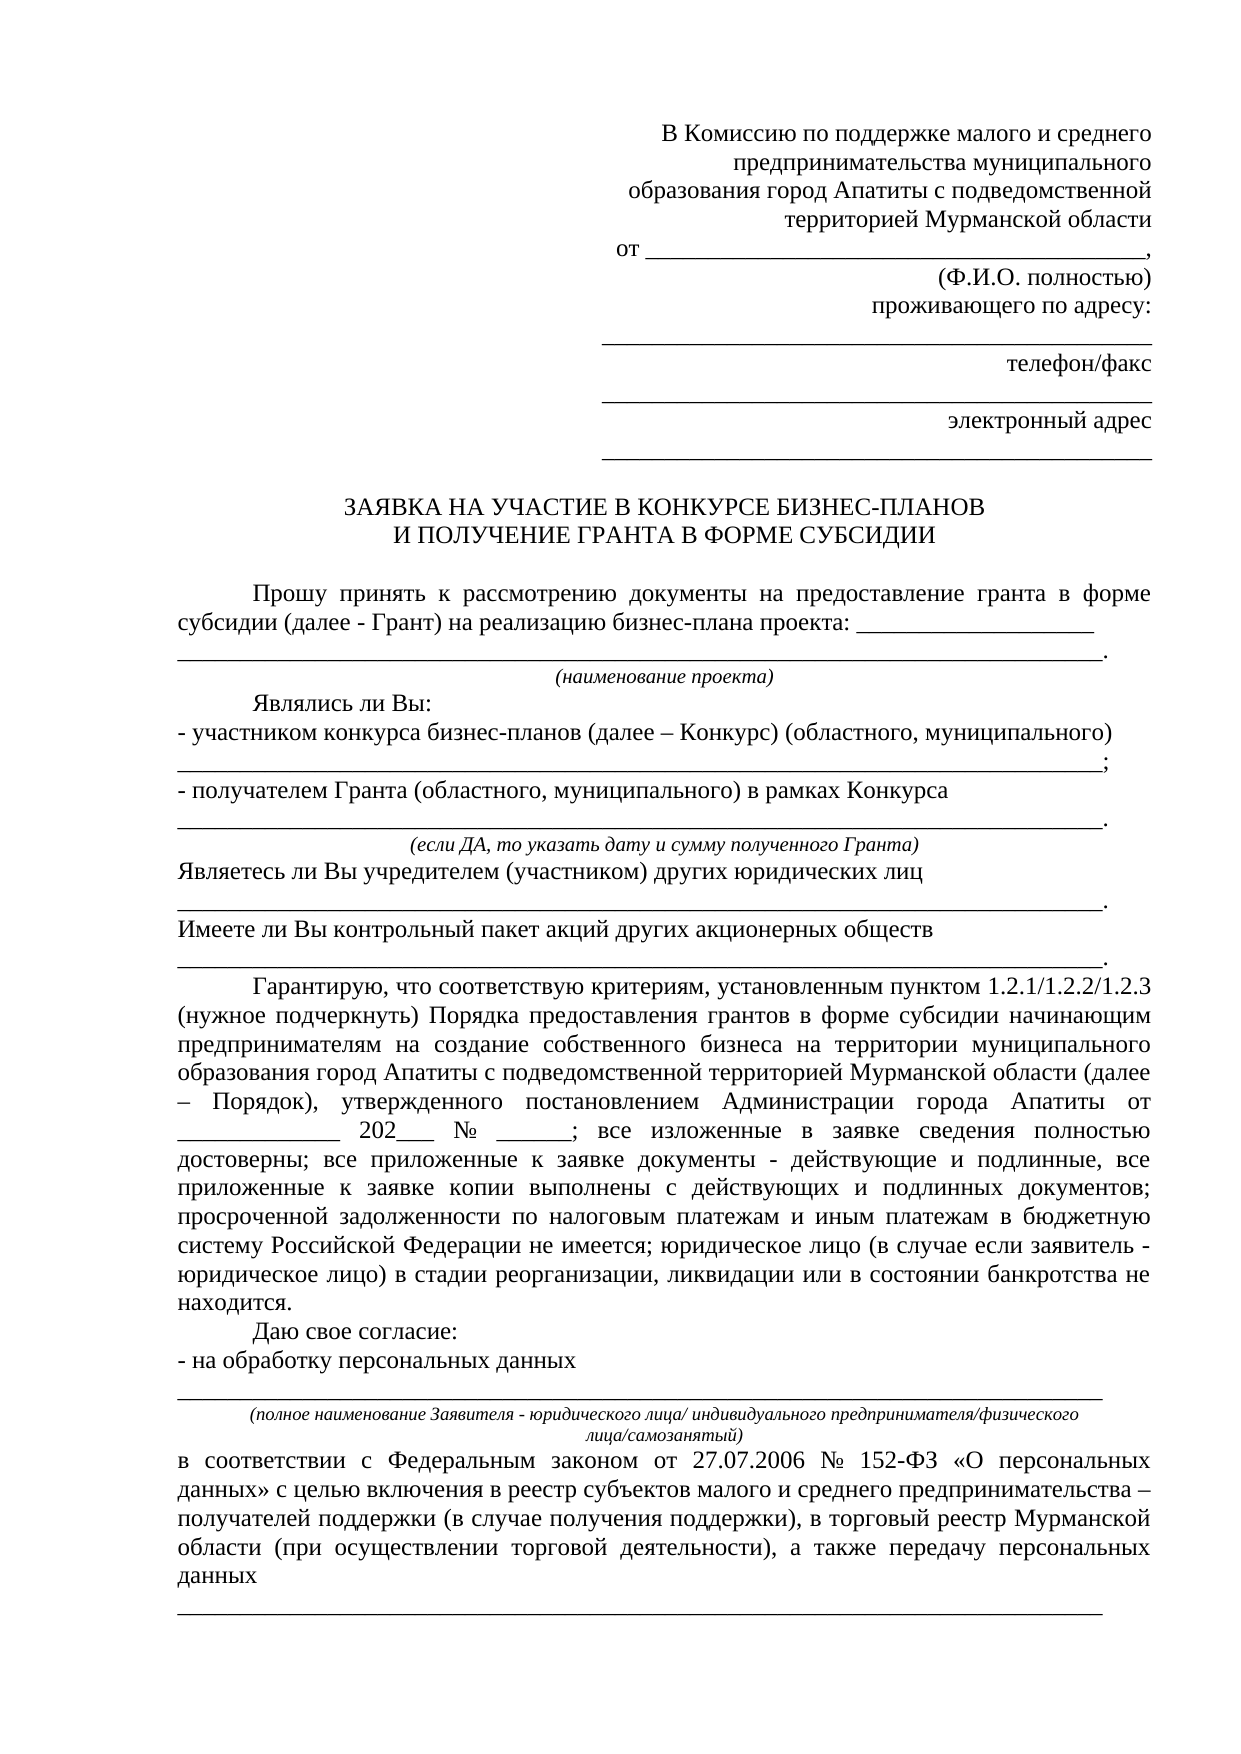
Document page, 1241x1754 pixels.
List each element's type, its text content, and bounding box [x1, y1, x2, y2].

text Являетесь ли Вы учредителем (участником) других юридических лиц [177, 856, 1152, 885]
text (полное наименование Заявителя - юридического лица/ индивидуального предпринимателя/физического лица/самозанятый) [177, 1402, 1152, 1446]
text проживающего по адресу: [177, 291, 1152, 319]
text (Ф.И.О. полностью) [177, 262, 1152, 291]
text ____________________________________________ [177, 319, 1152, 348]
text __________________________________________________________________________. [177, 942, 1152, 971]
text __________________________________________________________________________ [177, 1589, 1152, 1618]
text Прошу принять к рассмотрению документы на предоставление гранта в форме субсидии (далее - Грант) на реализацию бизнес-плана проекта: ___________________ [177, 578, 1152, 636]
text - на обработку персональных данных [177, 1345, 1152, 1374]
text ЗАЯВКА НА УЧАСТИЕ В КОНКУРСЕ БИЗНЕС-ПЛАНОВ [177, 492, 1152, 521]
text Гарантирую, что соответствую критериям, установленным пунктом 1.2.1/1.2.2/1.2.3 (нужное подчеркнуть) Порядка предоставления грантов в форме субсидии начинающим предпринимателям на создание собственного бизнеса на территории муниципального образования город Апатиты с подведомственной территорией Мурманской области (далее – Порядок), утвержденного постановлением Администрации города Апатиты от _____________ 202___ № ______; все изложенные в заявке сведения полностью достоверны; все приложенные к заявке документы - действующие и подлинные, все приложенные к заявке копии выполнены с действующих и подлинных документов; просроченной задолженности по налоговым платежам и иным платежам в бюджетную систему Российской Федерации не имеется; юридическое лицо (в случае если заявитель - юридическое лицо) в стадии реорганизации, ликвидации или в состоянии банкротства не находится. [177, 971, 1152, 1316]
text __________________________________________________________________________ [177, 1374, 1152, 1402]
text от ________________________________________, [177, 233, 1152, 262]
text (наименование проекта) [177, 664, 1152, 688]
text - получателем Гранта (областного, муниципального) в рамках Конкурса [177, 775, 1152, 803]
text территорией Мурманской области [177, 204, 1152, 233]
text (если ДА, то указать дату и сумму полученного Гранта) [177, 832, 1152, 856]
text __________________________________________________________________________. [177, 636, 1152, 664]
text Даю свое согласие: [177, 1316, 1152, 1345]
text В Комиссию по поддержке малого и среднего [177, 118, 1152, 147]
text __________________________________________________________________________; [177, 746, 1152, 775]
text И ПОЛУЧЕНИЕ ГРАНТА В ФОРМЕ СУБСИДИИ [177, 521, 1152, 549]
text образования город Апатиты с подведомственной [177, 176, 1152, 204]
text ____________________________________________ [177, 377, 1152, 406]
text Имеете ли Вы контрольный пакет акций других акционерных обществ [177, 914, 1152, 942]
text в соответствии с Федеральным законом от 27.07.2006 № 152-ФЗ «О персональных данных» с целью включения в реестр субъектов малого и среднего предпринимательства – получателей поддержки (в случае получения поддержки), в торговый реестр Мурманской области (при осуществлении торговой деятельности), а также передачу персональных данных [177, 1446, 1152, 1589]
text предпринимательства муниципального [177, 147, 1152, 176]
text __________________________________________________________________________. [177, 803, 1152, 832]
text __________________________________________________________________________. [177, 885, 1152, 914]
text телефон/факс [177, 348, 1152, 377]
text ____________________________________________ [177, 434, 1152, 463]
text - участником конкурса бизнес-планов (далее – Конкурс) (областного, муниципального) [177, 717, 1152, 746]
text электронный адрес [177, 406, 1152, 434]
text Являлись ли Вы: [177, 688, 1152, 717]
